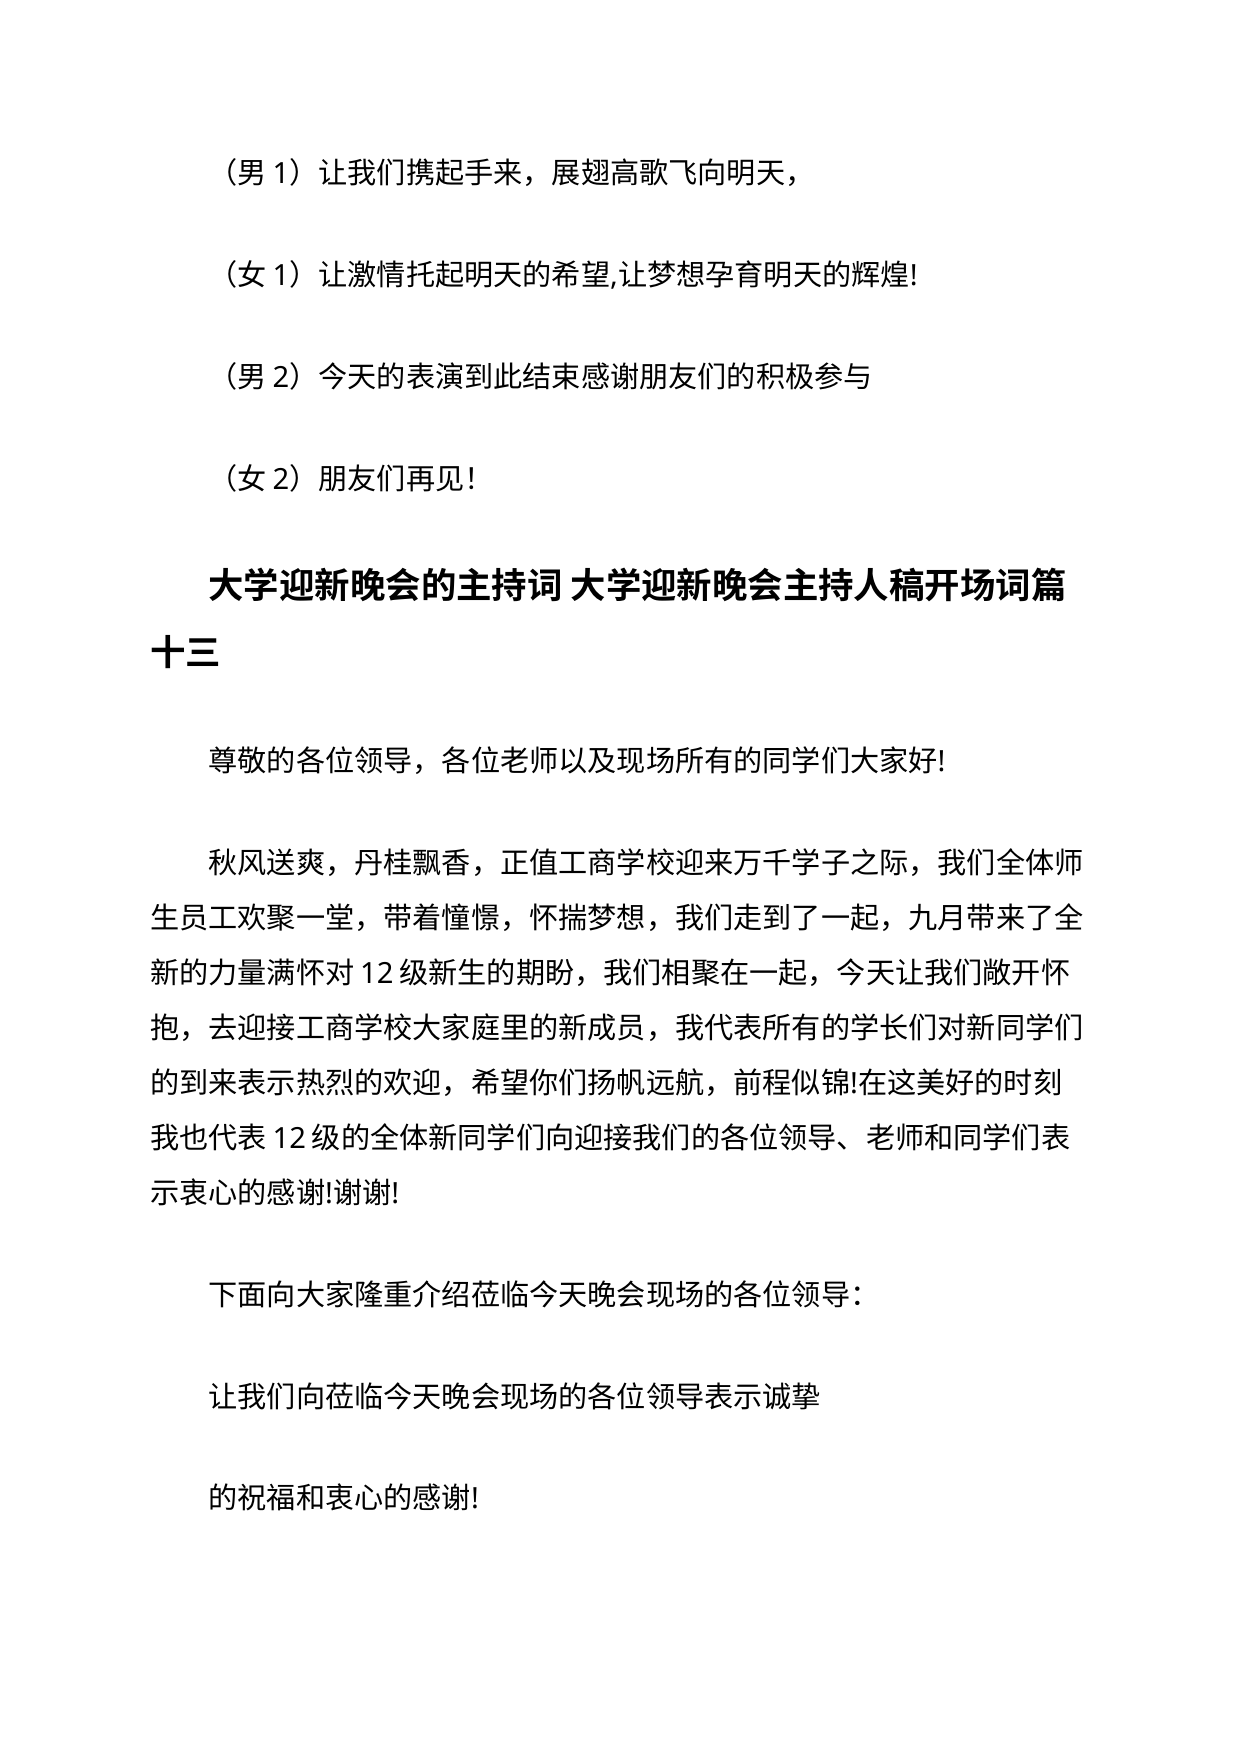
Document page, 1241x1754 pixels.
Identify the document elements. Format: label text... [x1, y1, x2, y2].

text 的祝福和衷心的感谢! [150, 1475, 1090, 1517]
text （女2）朋友们再见！ [150, 456, 1090, 498]
text 下面向大家隆重介绍莅临今天晚会现场的各位领导： [150, 1272, 1090, 1314]
text 大学迎新晚会的主持词 大学迎新晚会主持人稿开场词篇十三 [150, 558, 1090, 676]
text （男1）让我们携起手来，展翅高歌飞向明天， [150, 150, 1090, 192]
text 尊敬的各位领导，各位老师以及现场所有的同学们大家好! [150, 738, 1090, 780]
text （女1）让激情托起明天的希望,让梦想孕育明天的辉煌! [150, 252, 1090, 294]
text 秋风送爽，丹桂飘香，正值工商学校迎来万千学子之际，我们全体师生员工欢聚一堂，带着憧憬，怀揣梦想，我们走到了一起，九月带来了全新的力量满怀对12级新生的期盼，我们相聚在一起，今天让我们敞开怀抱，去迎接工商学校大家庭里的新成员，我代表所有的学长们对新同学们的到来表示热烈的欢迎，希望你们扬帆远航，前程似锦!在这美好的时刻我也代表12级的全体新同学们向迎接我们的各位领导、老师和同学们表示衷心的感谢!谢谢! [150, 840, 1090, 1212]
text 让我们向莅临今天晚会现场的各位领导表示诚挚 [150, 1373, 1090, 1416]
text （男2）今天的表演到此结束感谢朋友们的积极参与 [150, 354, 1090, 396]
